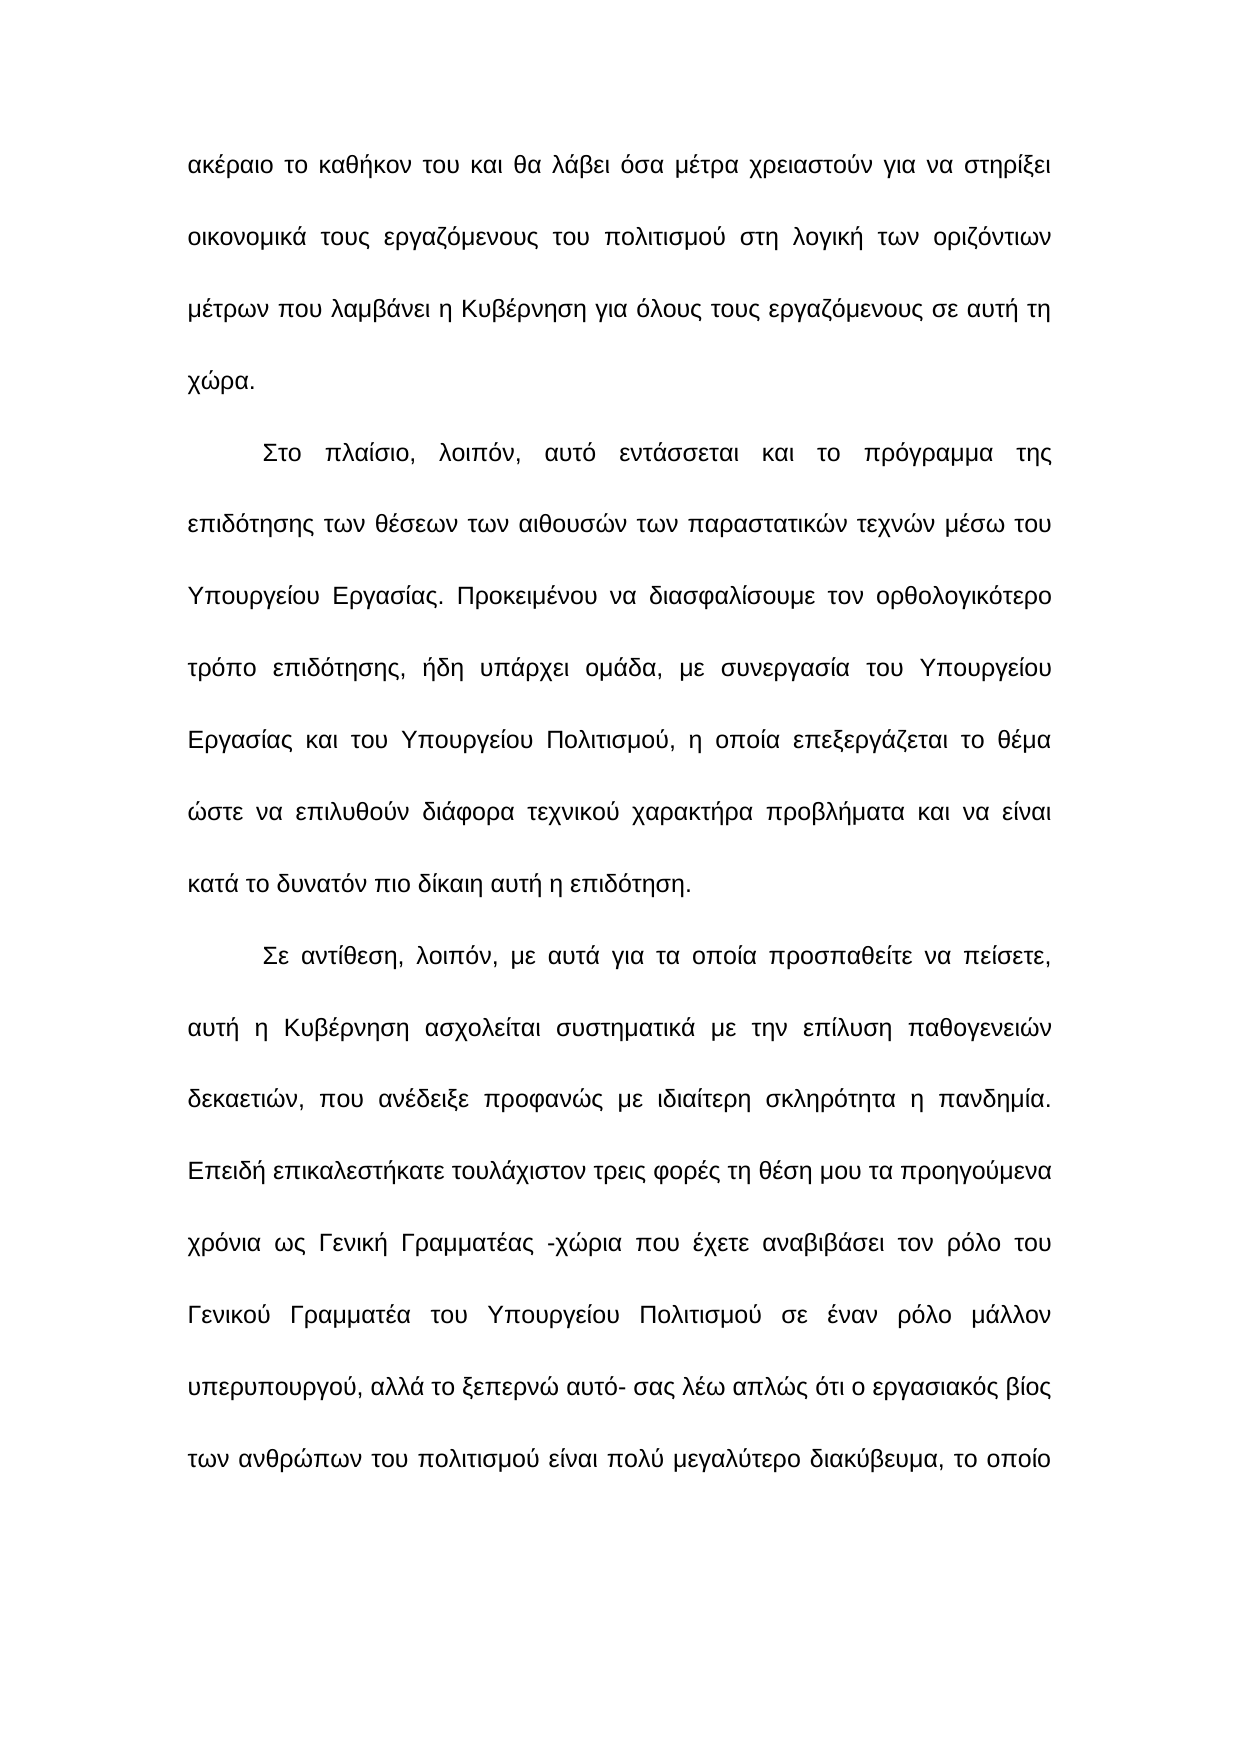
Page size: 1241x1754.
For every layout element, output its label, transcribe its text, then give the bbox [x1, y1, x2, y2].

text Στο πλαίσιο, λοιπόν, αυτό εντάσσεται και το πρόγραμμα της επιδότησης των θέσεων των αιθουσών των παραστατικών τεχνών μέσω του Υπουργείου Εργασίας. Προκειμένου να διασφαλίσουμε τον ορθολογικότερο τρόπο επιδότησης, ήδη υπάρχει ομάδα, με συνεργασία του Υπουργείου Εργασίας και του Υπουργείου Πολιτισμού, η οποία επεξεργάζεται το θέμα ώστε να επιλυθούν διάφορα τεχνικού χαρακτήρα προβλήματα και να είναι κατά το δυνατόν πιο δίκαιη αυτή η επιδότηση. [187, 437, 1053, 897]
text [187, 941, 1053, 1472]
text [187, 150, 1053, 394]
